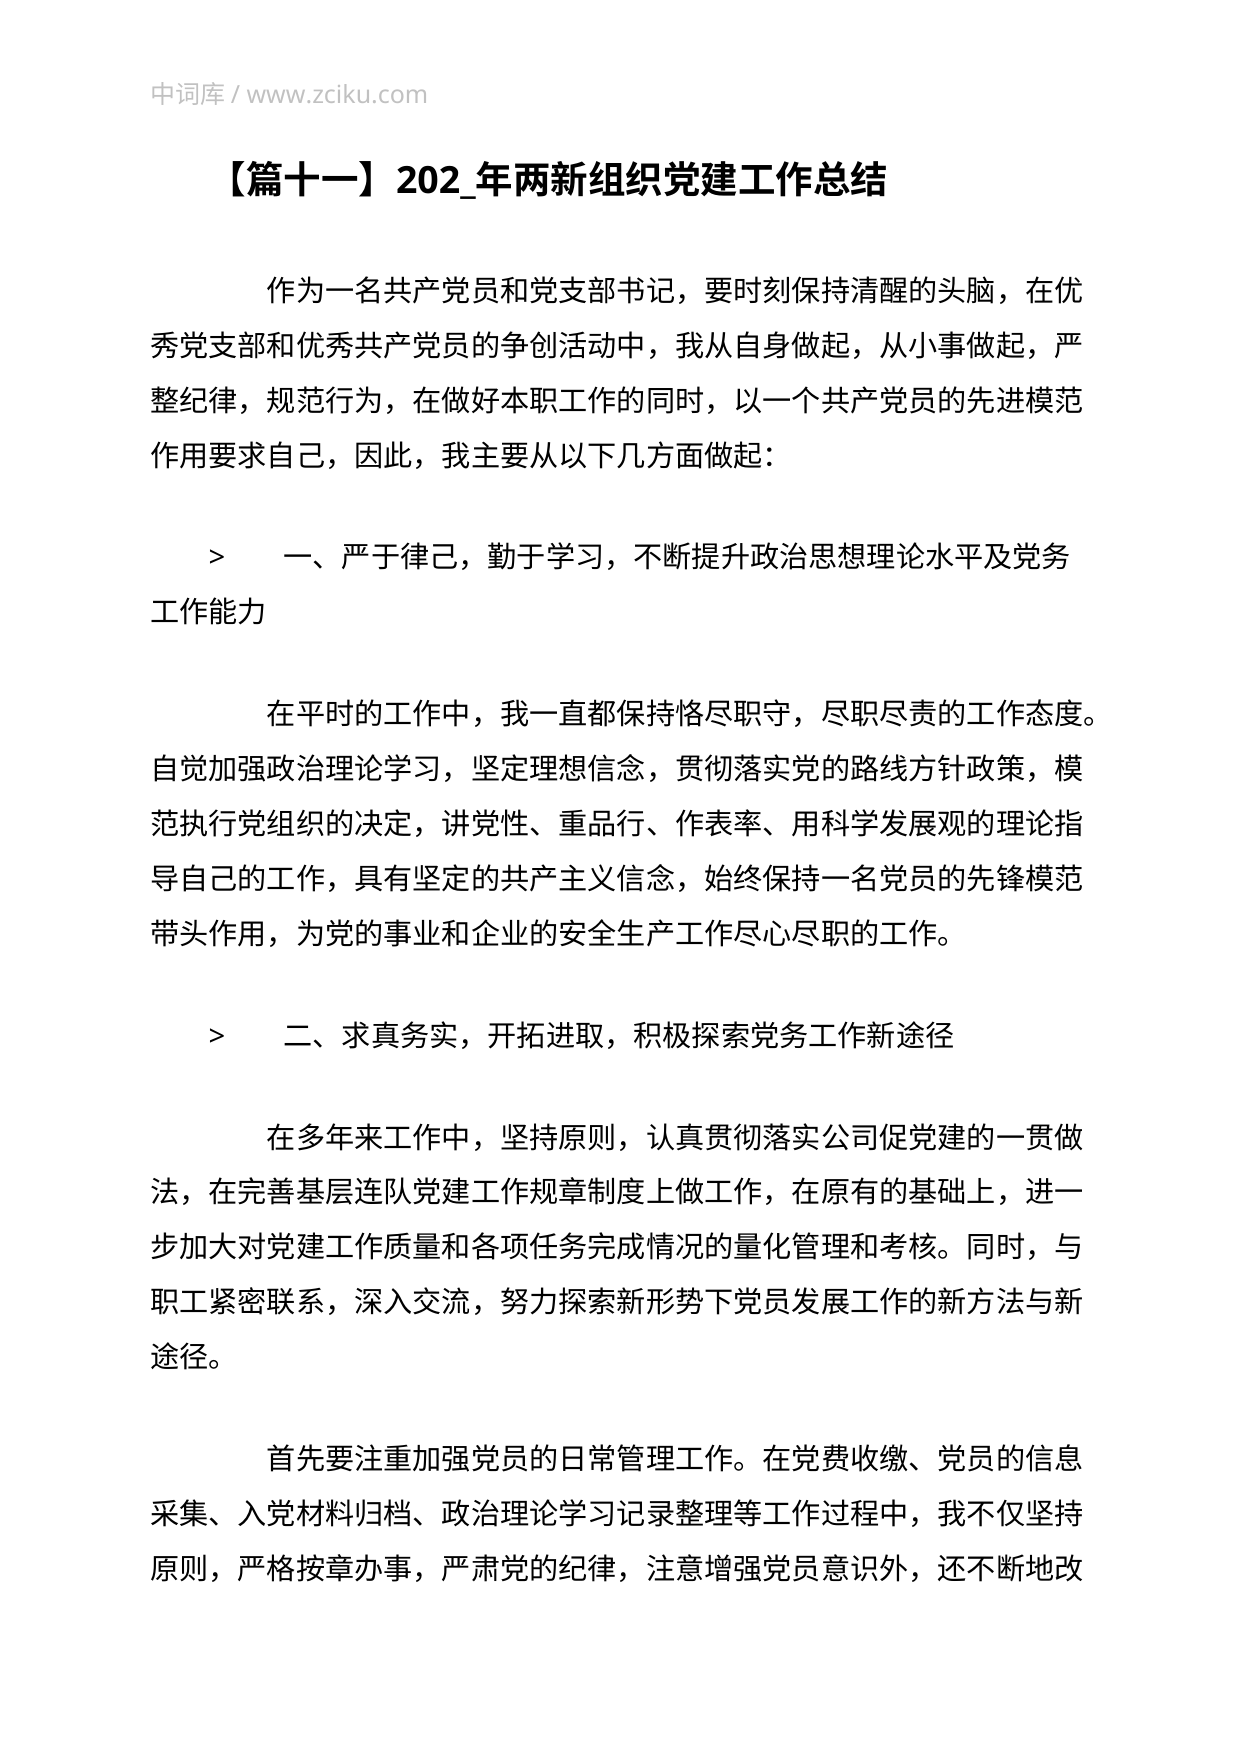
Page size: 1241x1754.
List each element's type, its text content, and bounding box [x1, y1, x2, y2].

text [150, 1436, 1090, 1588]
text 在平时的工作中，我一直都保持恪尽职守，尽职尽责的工作态度。自觉加强政治理论学习，坚定理想信念，贯彻落实党的路线方针政策，模范执行党组织的决定，讲党性、重品行、作表率、用科学发展观的理论指导自己的工作，具有坚定的共产主义信念，始终保持一名党员的先锋模范带头作用，为党的事业和企业的安全生产工作尽心尽职的工作。 [150, 691, 1090, 953]
text 【篇十一】202_年两新组织党建工作总结 [150, 150, 1090, 204]
text 在多年来工作中，坚持原则，认真贯彻落实公司促党建的一贯做法，在完善基层连队党建工作规章制度上做工作，在原有的基础上，进一步加大对党建工作质量和各项任务完成情况的量化管理和考核。同时，与职工紧密联系，深入交流，努力探索新形势下党员发展工作的新方法与新途径。 [150, 1114, 1090, 1376]
text 作为一名共产党员和党支部书记，要时刻保持清醒的头脑，在优秀党支部和优秀共产党员的争创活动中，我从自身做起，从小事做起，严整纪律，规范行为，在做好本职工作的同时，以一个共产党员的先进模范作用要求自己，因此，我主要从以下几方面做起： [150, 268, 1090, 474]
text > 二、求真务实，开拓进取，积极探索党务工作新途径 [150, 1012, 1090, 1054]
text > 一、严于律己，勤于学习，不断提升政治思想理论水平及党务工作能力 [150, 534, 1090, 631]
